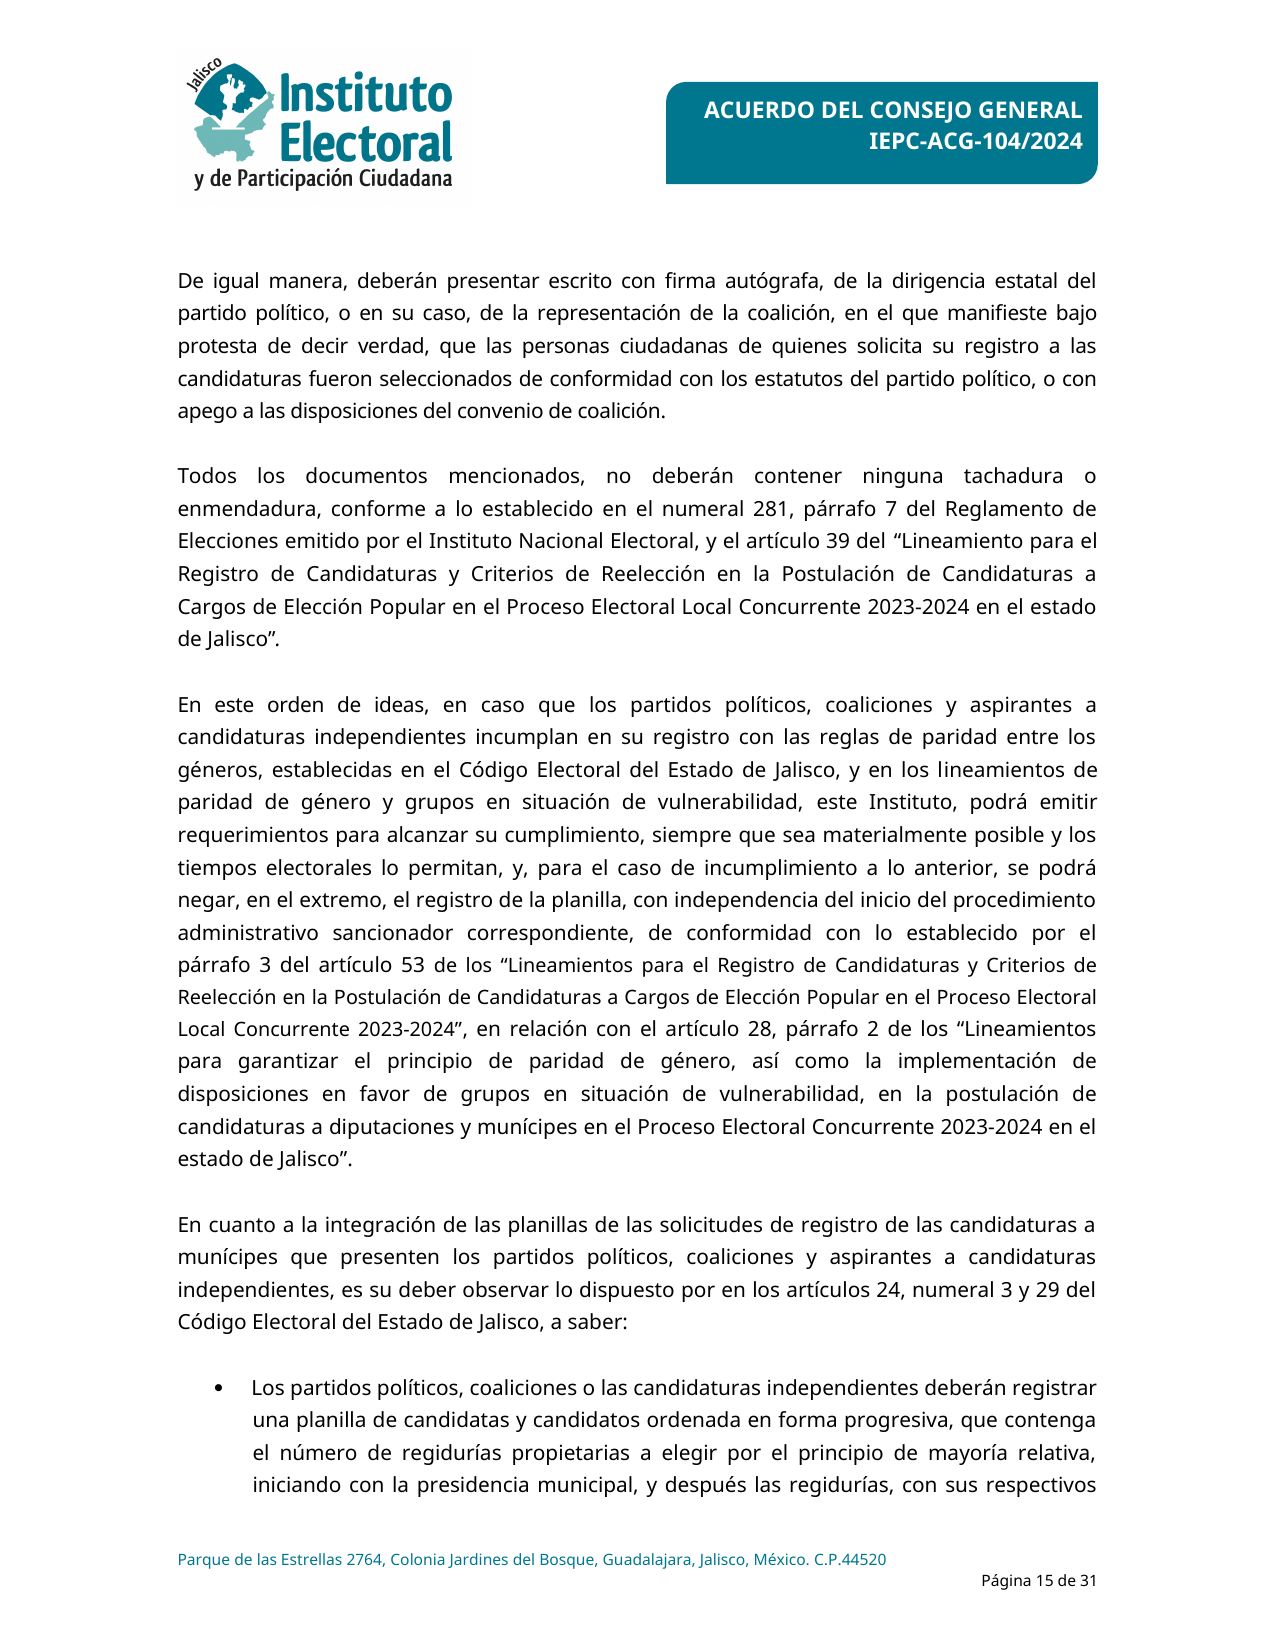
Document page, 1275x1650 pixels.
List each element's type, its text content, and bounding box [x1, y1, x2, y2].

text De igual manera, deberán presentar escrito con firma autógrafa, de la dirigencia estatal del partido político, o en su caso, de la representación de la coalición, en el que manifieste bajo protesta de decir verdad, que las personas ciudadanas de quienes solicita su registro a las candidaturas fueron seleccionados de conformidad con los estatutos del partido político, o con apego a las disposiciones del convenio de coalición. [177, 266, 1098, 425]
picture [177, 47, 473, 206]
text Todos los documentos mencionados, no deberán contener ninguna tachadura o enmendadura, conforme a lo establecido en el numeral 281, párrafo 7 del Reglamento de Elecciones emitido por el Instituto Nacional Electoral, y el artículo 39 del “Lineamiento para el Registro de Candidaturas y Criterios de Reelección en la Postulación de Candidaturas a Cargos de Elección Popular en el Proceso Electoral Local Concurrente 2023-2024 en el estado de Jalisco”. [177, 461, 1098, 653]
text En cuanto a la integración de las planillas de las solicitudes de registro de las candidaturas a munícipes que presenten los partidos políticos, coaliciones y aspirantes a candidaturas independientes, es su deber observar lo dispuesto por en los artículos 24, numeral 3 y 29 del Código Electoral del Estado de Jalisco, a saber: [177, 1210, 1098, 1336]
text En este orden de ideas, en caso que los partidos políticos, coaliciones y aspirantes a candidaturas independientes incumplan en su registro con las reglas de paridad entre los géneros, establecidas en el Código Electoral del Estado de Jalisco, y en los lineamientos de paridad de género y grupos en situación de vulnerabilidad, este Instituto, podrá emitir requerimientos para alcanzar su cumplimiento, siempre que sea materialmente posible y los tiempos electorales lo permitan, y, para el caso de incumplimiento a lo anterior, se podrá negar, en el extremo, el registro de la planilla, con independencia del inicio del procedimiento administrativo sancionador correspondiente, de conformidad con lo establecido por el párrafo 3 del artículo 53 de los “Lineamientos para el Registro de Candidaturas y Criterios de Reelección en la Postulación de Candidaturas a Cargos de Elección Popular en el Proceso Electoral Local Concurrente 2023-2024”, en relación con el artículo 28, párrafo 2 de los “Lineamientos para garantizar el principio de paridad de género, así como la implementación de disposiciones en favor de grupos en situación de vulnerabilidad, en la postulación de candidaturas a diputaciones y munícipes en el Proceso Electoral Concurrente 2023-2024 en el estado de Jalisco”. [177, 690, 1098, 1173]
